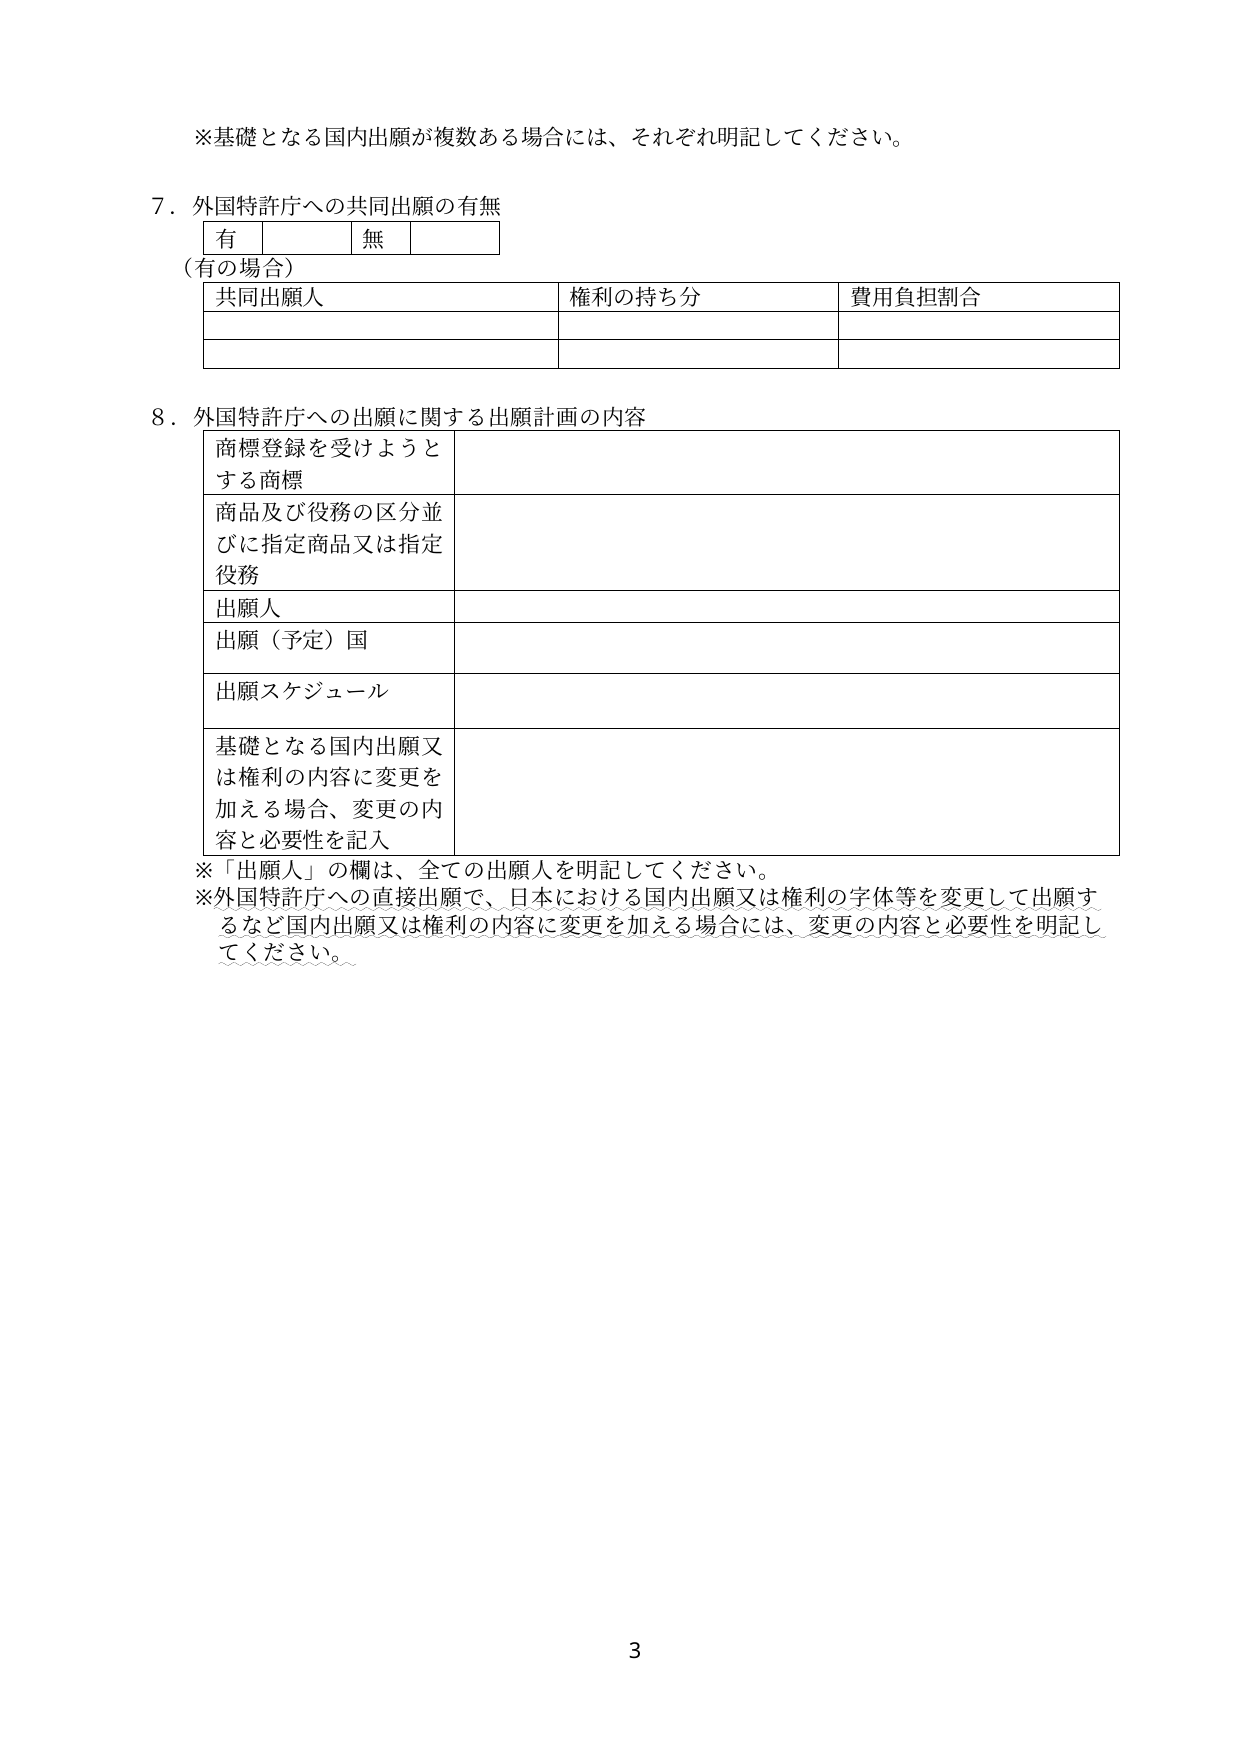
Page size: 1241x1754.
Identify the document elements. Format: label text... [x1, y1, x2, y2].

table_header [263, 222, 351, 253]
table_cell 基礎となる国内出願又は権利の内容に変更を加える場合、変更の内容と必要性を記入 [204, 729, 454, 855]
table_header 無 [352, 222, 410, 253]
table_header 有 [204, 222, 262, 253]
table_header 費用負担割合 [839, 283, 1119, 311]
table_cell 商品及び役務の区分並びに指定商品又は指定役務 [204, 495, 454, 590]
text るなど国内出願又は権利の内容に変更を加える場合には、変更の内容と必要性を明記し [148, 911, 1129, 938]
table_cell [204, 312, 558, 339]
table_cell [839, 312, 1119, 339]
table_cell 出願人 [204, 591, 454, 622]
table_header 商標登録を受けようとする商標 [204, 431, 454, 494]
text ７．外国特許庁への共同出願の有無 [148, 187, 1122, 221]
table_cell [559, 340, 838, 368]
table_cell 出願（予定）国 [204, 623, 454, 673]
text （有の場合） [148, 254, 1129, 282]
table_cell [559, 312, 838, 339]
text ※「出願人」の欄は、全ての出願人を明記してください。 [148, 856, 1129, 883]
table_cell [839, 340, 1119, 368]
table_cell [455, 729, 1119, 855]
table_cell 出願スケジュール [204, 674, 454, 728]
text ※基礎となる国内出願が複数ある場合には、それぞれ明記してください。 [148, 118, 1122, 152]
table_cell [204, 340, 558, 368]
table_header 共同出願人 [204, 283, 558, 311]
table_cell [455, 591, 1119, 622]
table_cell [455, 495, 1119, 590]
table_header [455, 431, 1119, 494]
table_header 権利の持ち分 [559, 283, 838, 311]
text ※外国特許庁への直接出願で、日本における国内出願又は権利の字体等を変更して出願す [148, 883, 1129, 911]
table_header [411, 222, 499, 253]
text てください。 [148, 938, 1129, 966]
table_cell [455, 674, 1119, 728]
table_cell [455, 623, 1119, 673]
text ８．外国特許庁への出願に関する出願計画の内容 [148, 403, 1129, 430]
